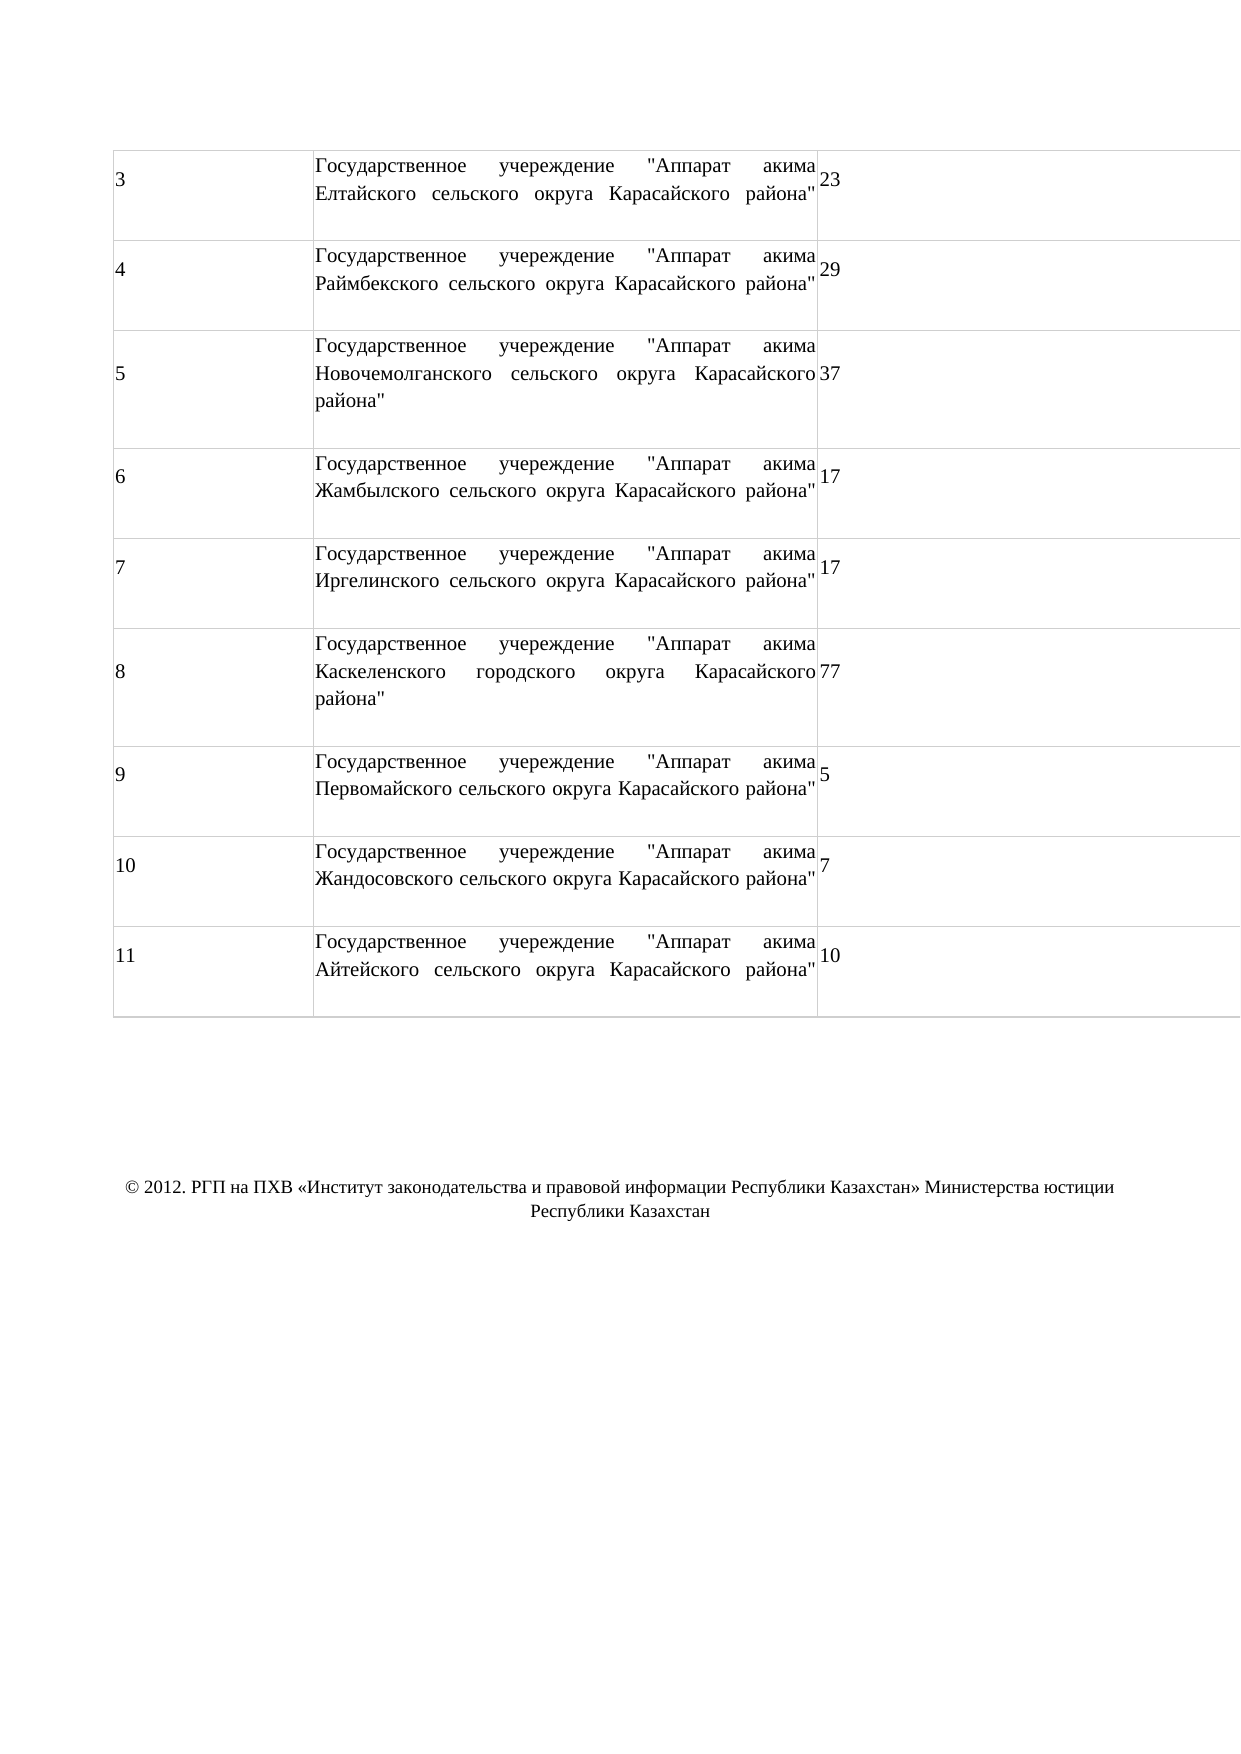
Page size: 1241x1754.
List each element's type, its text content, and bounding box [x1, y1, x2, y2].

table_cell 9 [114, 747, 313, 836]
table_cell Государственное учереждение "Аппарат акима Новочемолганского сельского округа Карасайского района" [314, 331, 817, 448]
table_cell 4 [114, 241, 313, 330]
table_cell 7 [114, 539, 313, 628]
table_cell Государственное учереждение "Аппарат акима Каскеленского городского округа Карасайского района" [314, 629, 817, 746]
table_cell 5 926 [818, 747, 1240, 836]
table_cell 10 [114, 837, 313, 926]
text © 2012. РГП на ПХВ «Институт законодательства и правовой информации Республики Казахстан» Министерства юстиции Республики Казахстан [112, 1176, 1128, 1222]
table_cell Государственное учереждение "Аппарат акима Жамбылского сельского округа Карасайского района" [314, 449, 817, 538]
table_cell 11 [114, 927, 313, 1016]
table_cell 37 986 [818, 331, 1240, 448]
table_cell 29 075 [818, 241, 1240, 330]
table_cell 5 [114, 331, 313, 448]
table_cell 6 [114, 449, 313, 538]
table_cell 10 321 [818, 927, 1240, 1016]
table_cell Государственное учереждение "Аппарат акима Раймбекского сельского округа Карасайского района" [314, 241, 817, 330]
table_cell Государственное учереждение "Аппарат акима Айтейского сельского округа Карасайского района" [314, 927, 817, 1016]
table_cell 77 378 [818, 629, 1240, 746]
table_cell Государственное учереждение "Аппарат акима Елтайского сельского округа Карасайского района" [314, 151, 817, 240]
table_cell 17 158 [818, 449, 1240, 538]
table_cell 8 [114, 629, 313, 746]
table_cell 23 761 [818, 151, 1240, 240]
table_cell 3 [114, 151, 313, 240]
table_cell 7 854 [818, 837, 1240, 926]
table_cell Государственное учереждение "Аппарат акима Первомайского сельского округа Карасайского района" [314, 747, 817, 836]
table_cell Государственное учереждение "Аппарат акима Иргелинского сельского округа Карасайского района" [314, 539, 817, 628]
table_cell Государственное учереждение "Аппарат акима Жандосовского сельского округа Карасайского района" [314, 837, 817, 926]
table_cell 17 970 [818, 539, 1240, 628]
